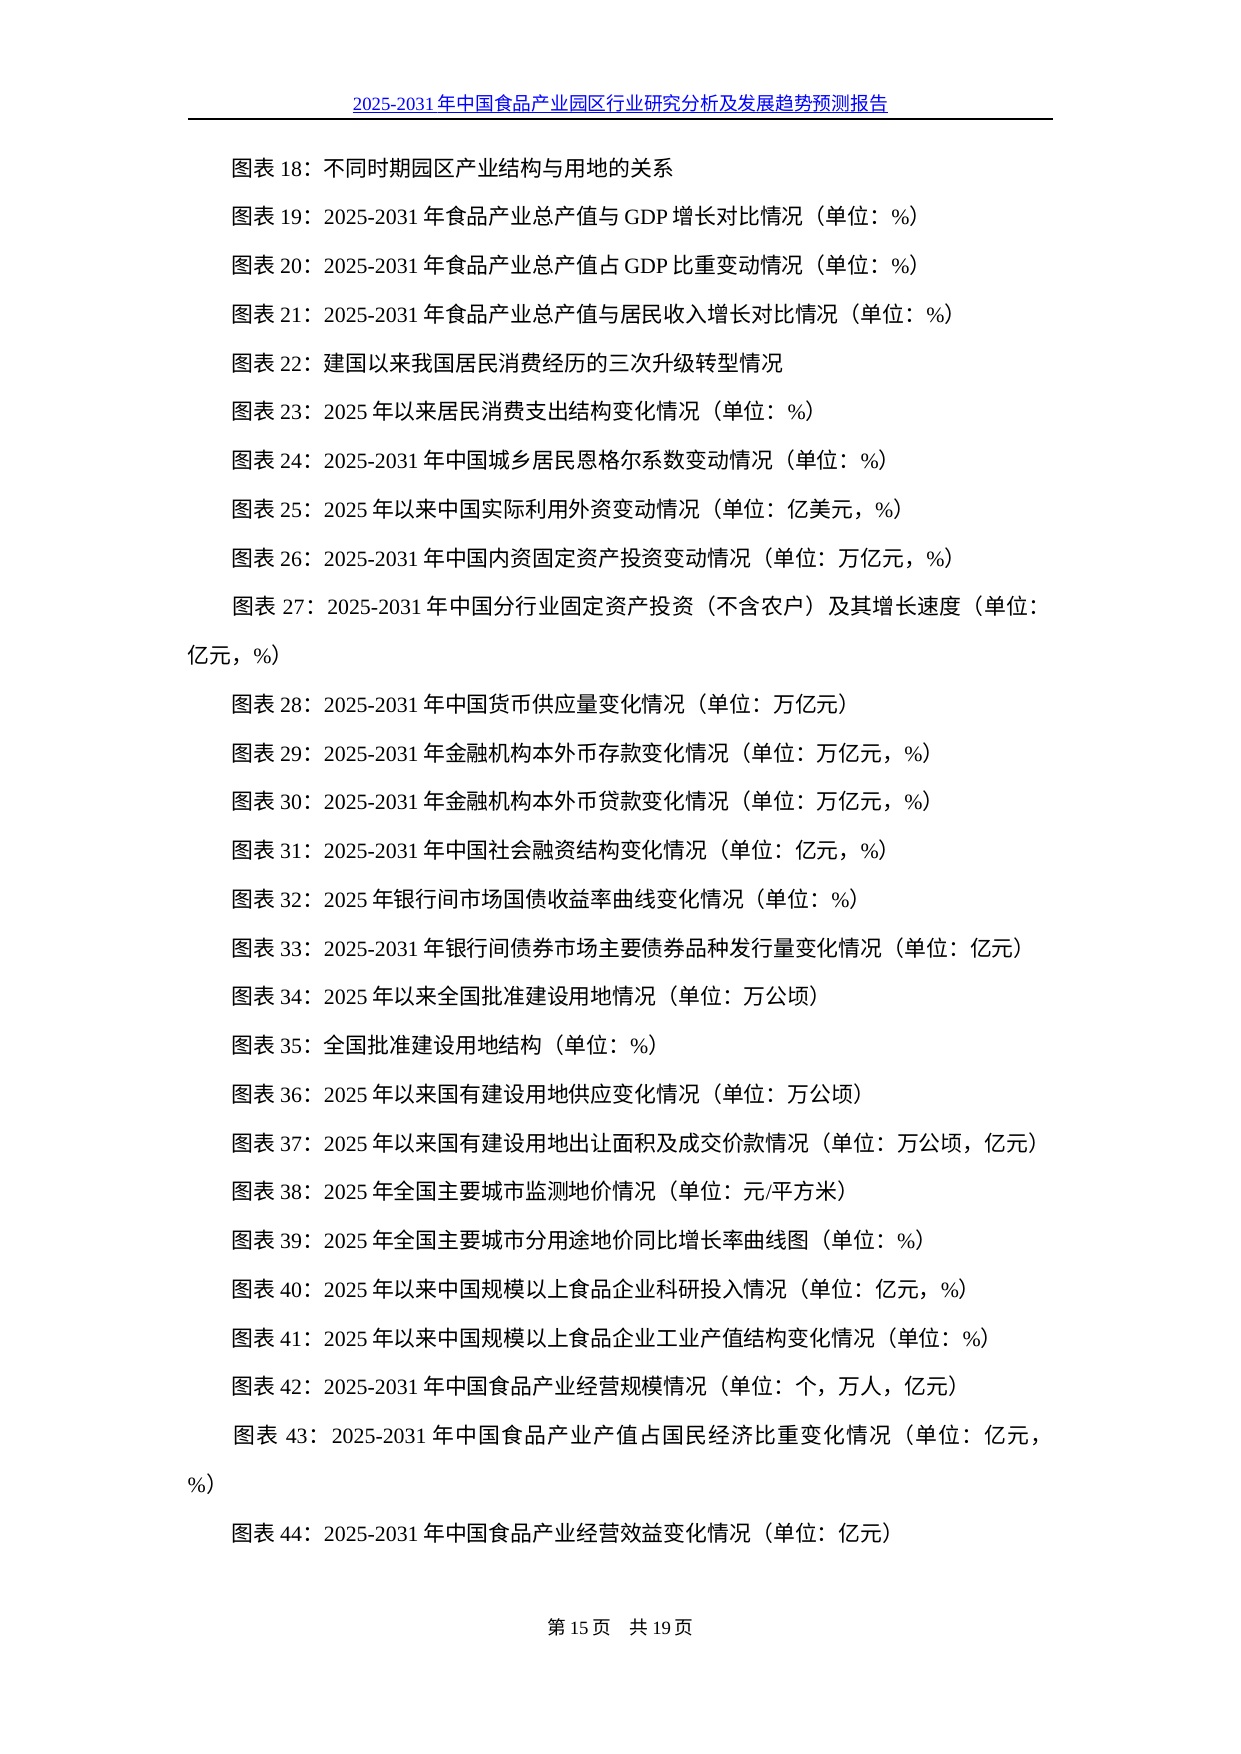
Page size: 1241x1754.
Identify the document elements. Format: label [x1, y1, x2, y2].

text [187, 150, 1053, 1548]
